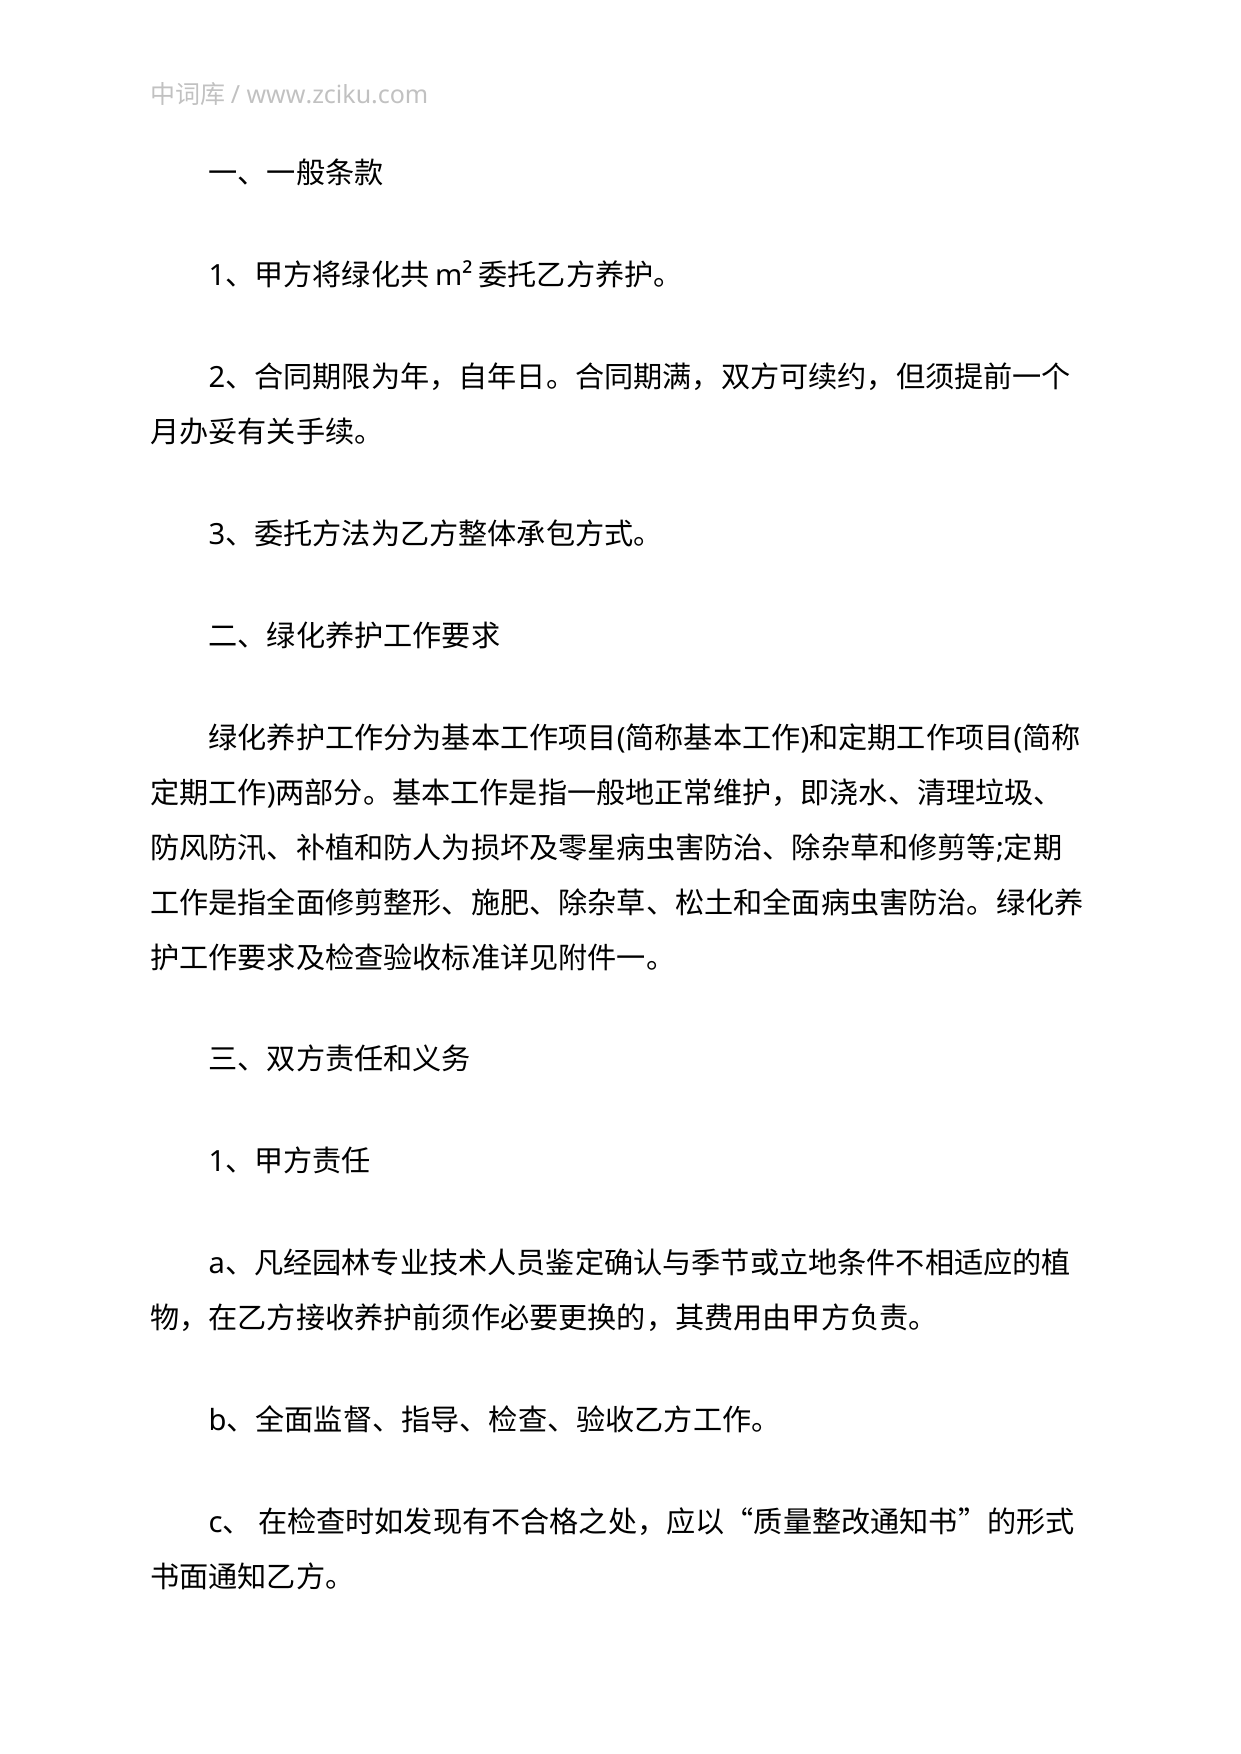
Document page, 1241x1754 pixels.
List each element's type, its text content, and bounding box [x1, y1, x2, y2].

text b、全面监督、指导、检查、验收乙方工作。 [150, 1396, 1090, 1439]
text a、凡经园林专业技术人员鉴定确认与季节或立地条件不相适应的植物，在乙方接收养护前须作必要更换的，其费用由甲方负责。 [150, 1240, 1090, 1337]
text 绿化养护工作分为基本工作项目(简称基本工作)和定期工作项目(简称定期工作)两部分。基本工作是指一般地正常维护，即浇水、清理垃圾、防风防汛、补植和防人为损坏及零星病虫害防治、除杂草和修剪等;定期工作是指全面修剪整形、施肥、除杂草、松土和全面病虫害防治。绿化养护工作要求及检查验收标准详见附件一。 [150, 714, 1090, 976]
text 三、双方责任和义务 [150, 1036, 1090, 1078]
text 1、甲方将绿化共m²委托乙方养护。 [150, 252, 1090, 294]
text 3、委托方法为乙方整体承包方式。 [150, 511, 1090, 553]
text c、 在检查时如发现有不合格之处，应以“质量整改通知书”的形式书面通知乙方。 [150, 1498, 1090, 1596]
text 一、一般条款 [150, 150, 1090, 192]
text 二、绿化养护工作要求 [150, 612, 1090, 655]
text 1、甲方责任 [150, 1138, 1090, 1180]
text 2、合同期限为年，自年日。合同期满，双方可续约，但须提前一个月办妥有关手续。 [150, 354, 1090, 451]
